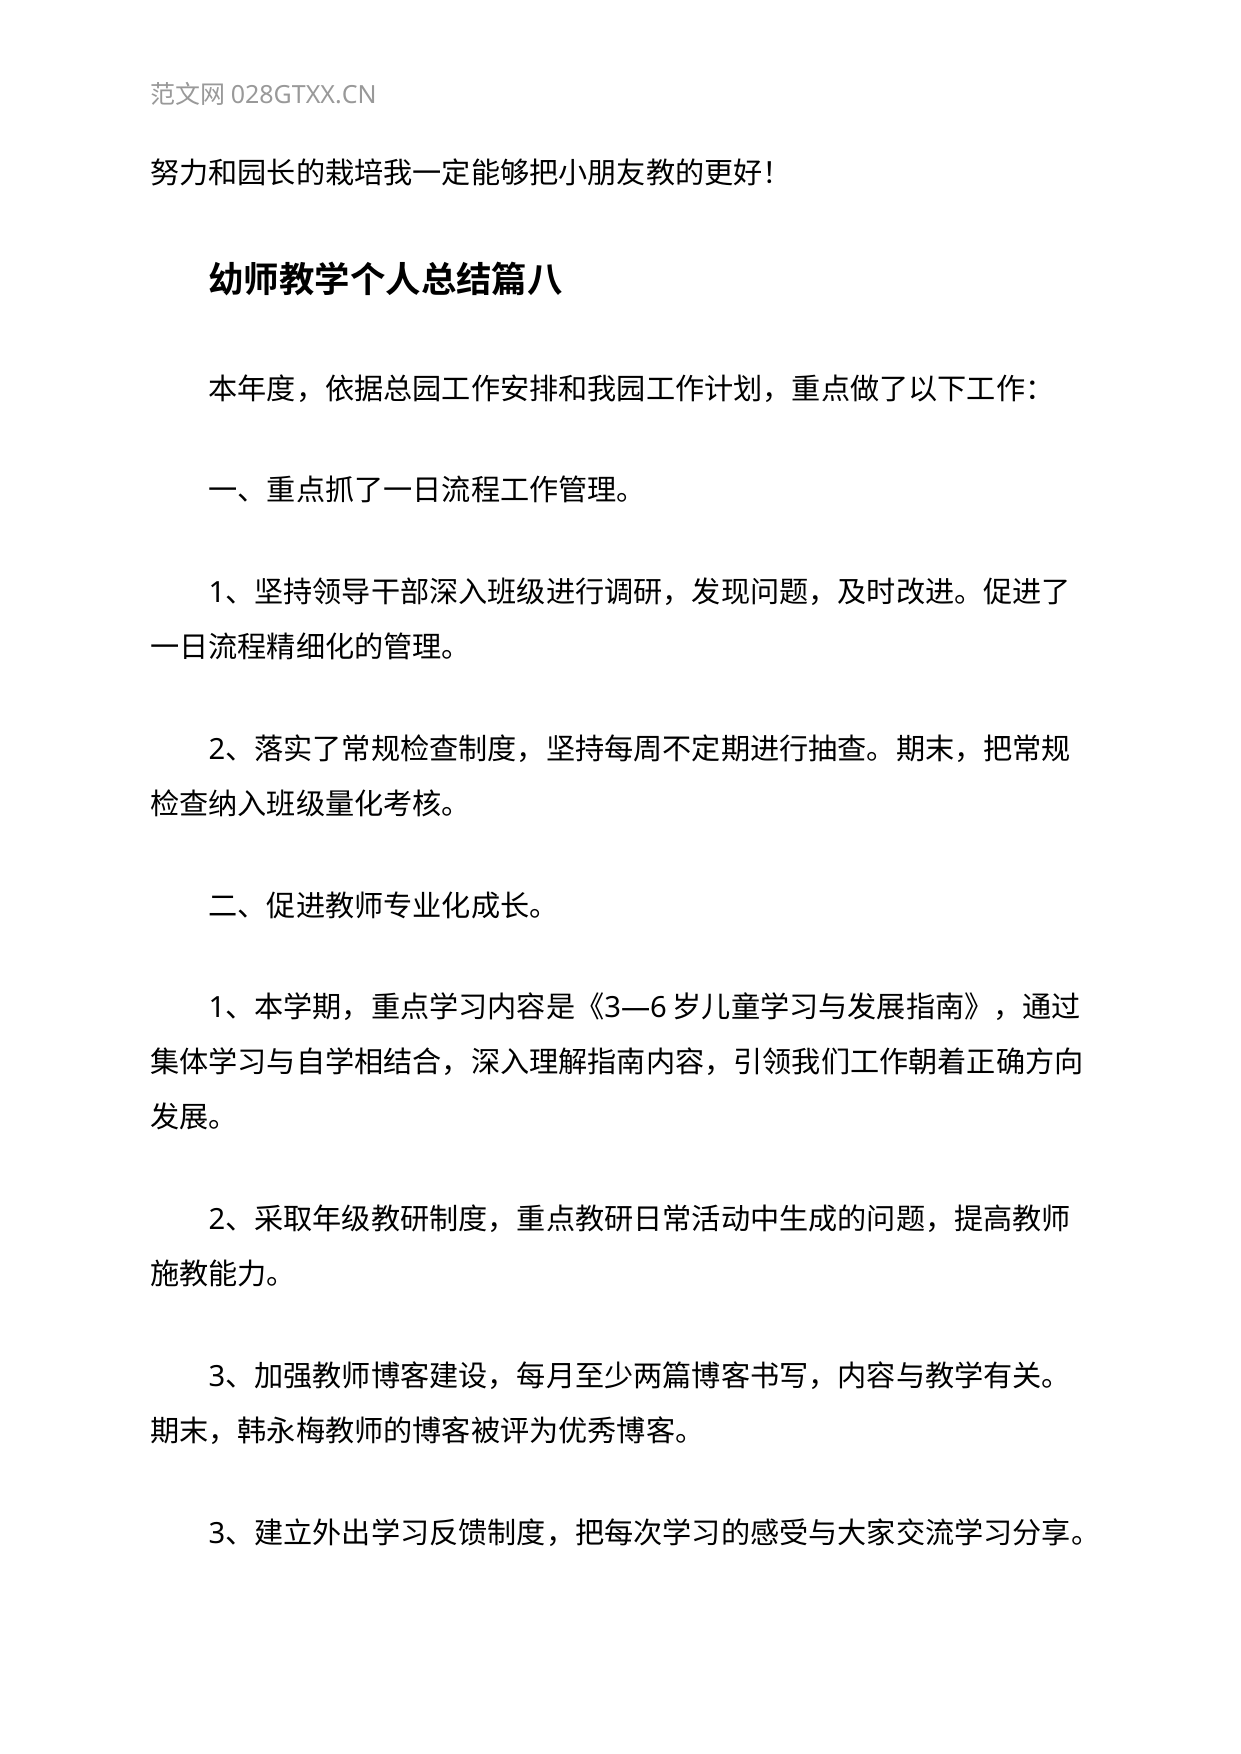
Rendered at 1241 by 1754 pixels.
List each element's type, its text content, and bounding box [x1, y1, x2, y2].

text 3、加强教师博客建设，每月至少两篇博客书写，内容与教学有关。期末，韩永梅教师的博客被评为优秀博客。 [150, 1352, 1090, 1450]
text 本年度，依据总园工作安排和我园工作计划，重点做了以下工作： [150, 365, 1090, 407]
text 1、本学期，重点学习内容是《3—6岁儿童学习与发展指南》，通过集体学习与自学相结合，深入理解指南内容，引领我们工作朝着正确方向发展。 [150, 984, 1090, 1136]
text 1、坚持领导干部深入班级进行调研，发现问题，及时改进。促进了一日流程精细化的管理。 [150, 569, 1090, 666]
text 幼师教学个人总结篇八 [150, 252, 1090, 303]
text 2、落实了常规检查制度，坚持每周不定期进行抽查。期末，把常规检查纳入班级量化考核。 [150, 726, 1090, 823]
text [150, 150, 1090, 192]
text 3、建立外出学习反馈制度，把每次学习的感受与大家交流学习分享。 [150, 1509, 1090, 1552]
text 二、促进教师专业化成长。 [150, 882, 1090, 924]
text 2、采取年级教研制度，重点教研日常活动中生成的问题，提高教师施教能力。 [150, 1196, 1090, 1293]
text 一、重点抓了一日流程工作管理。 [150, 467, 1090, 509]
